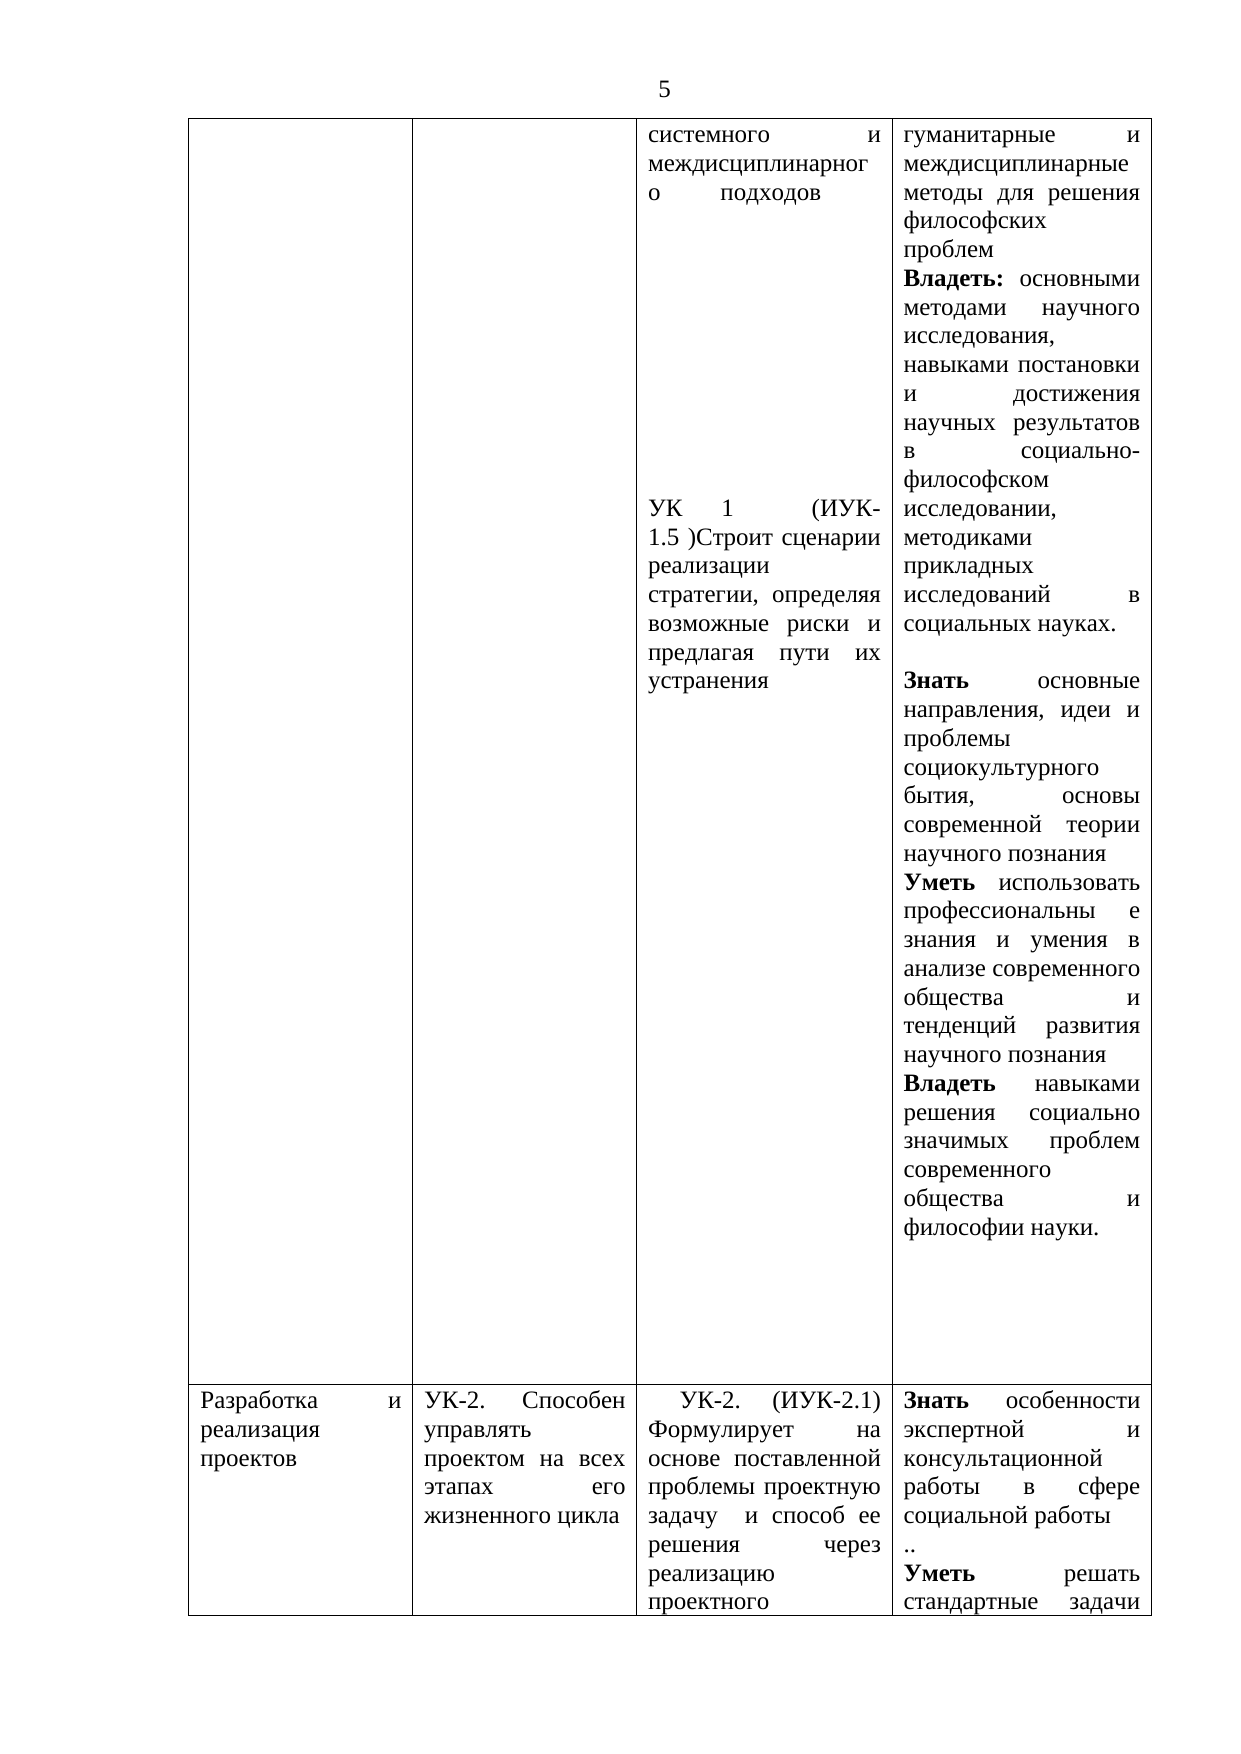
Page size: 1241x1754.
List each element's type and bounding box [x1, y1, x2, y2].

table_cell [413, 119, 636, 1384]
table_cell [893, 1385, 1151, 1615]
table_cell [893, 119, 1151, 1384]
table_cell [637, 119, 892, 1384]
table_cell [189, 1385, 412, 1615]
table_cell [413, 1385, 636, 1615]
table_cell [189, 119, 412, 1384]
table_cell [637, 1385, 892, 1615]
